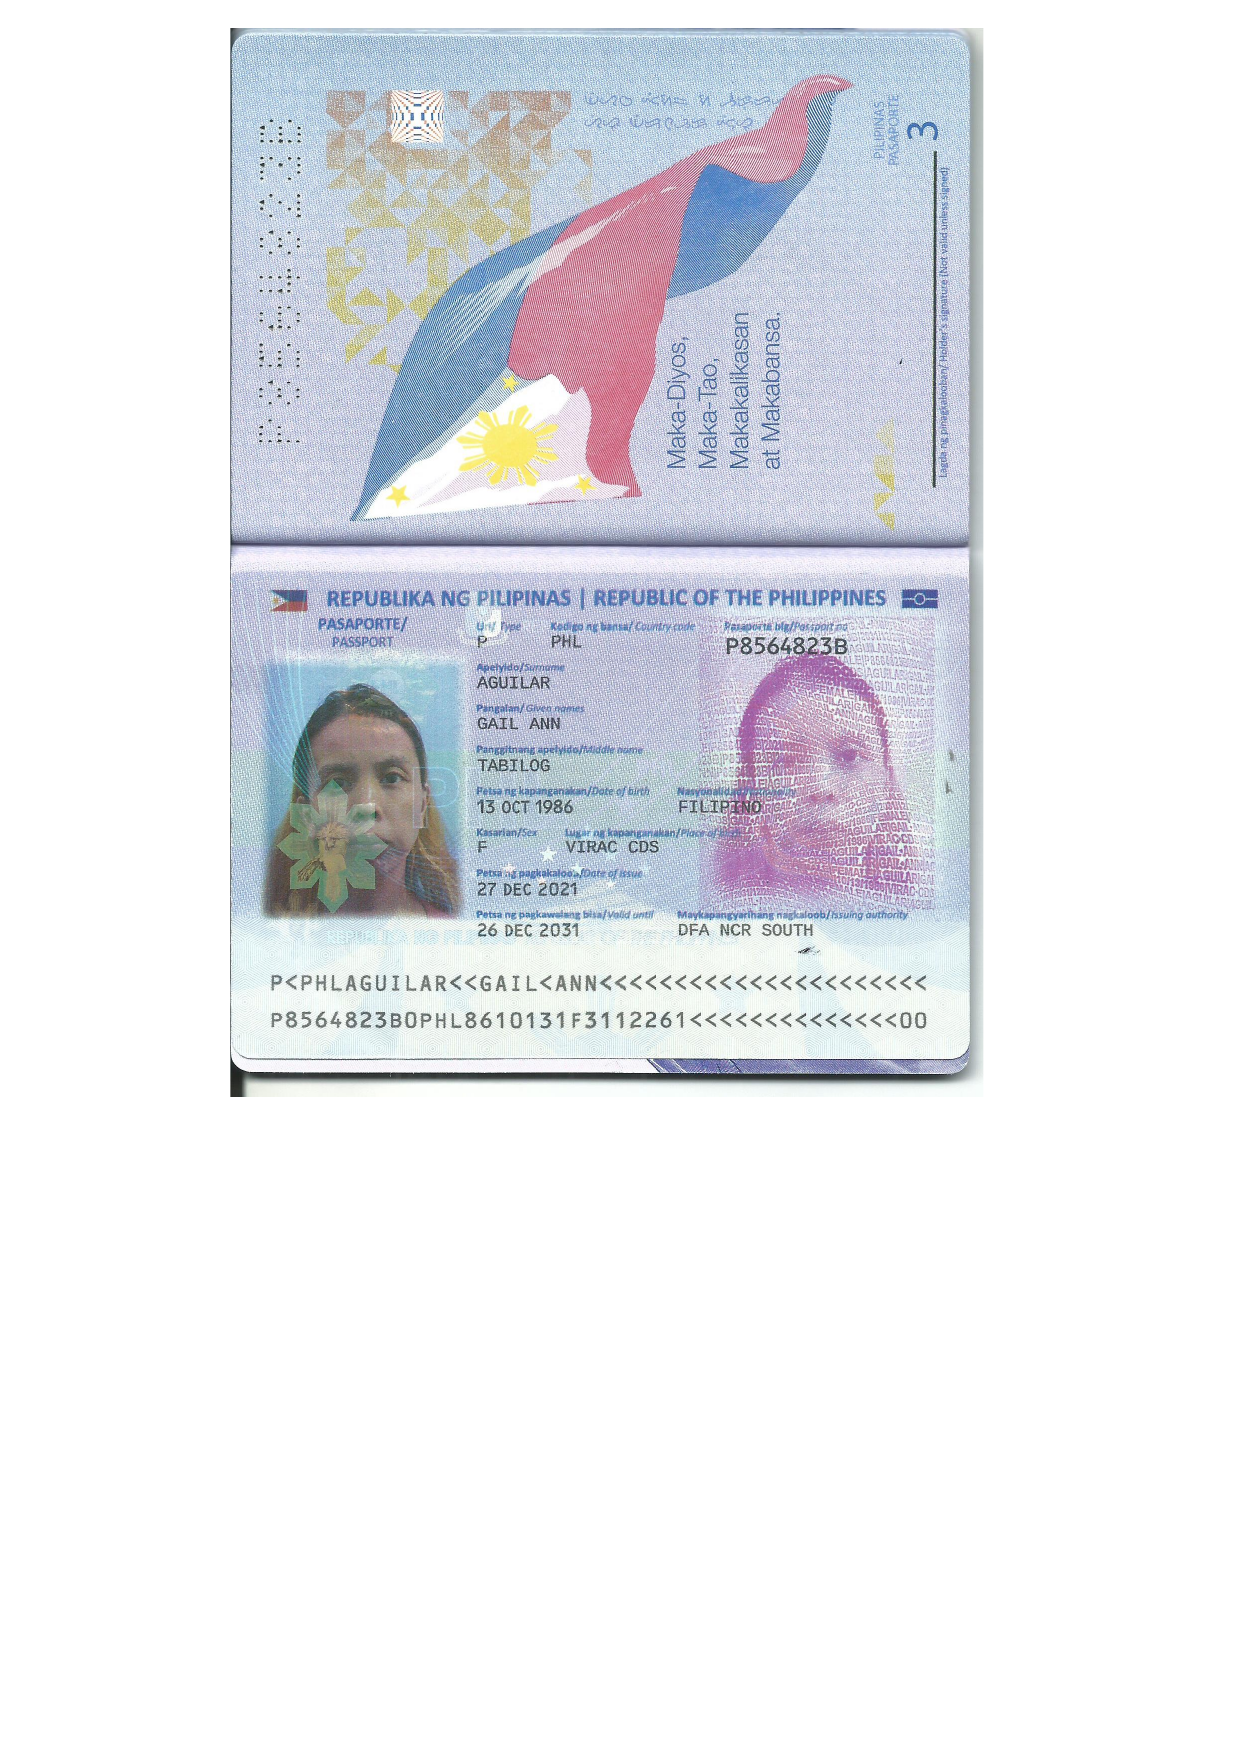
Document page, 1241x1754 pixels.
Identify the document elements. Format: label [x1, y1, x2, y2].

picture [230, 28, 984, 1097]
